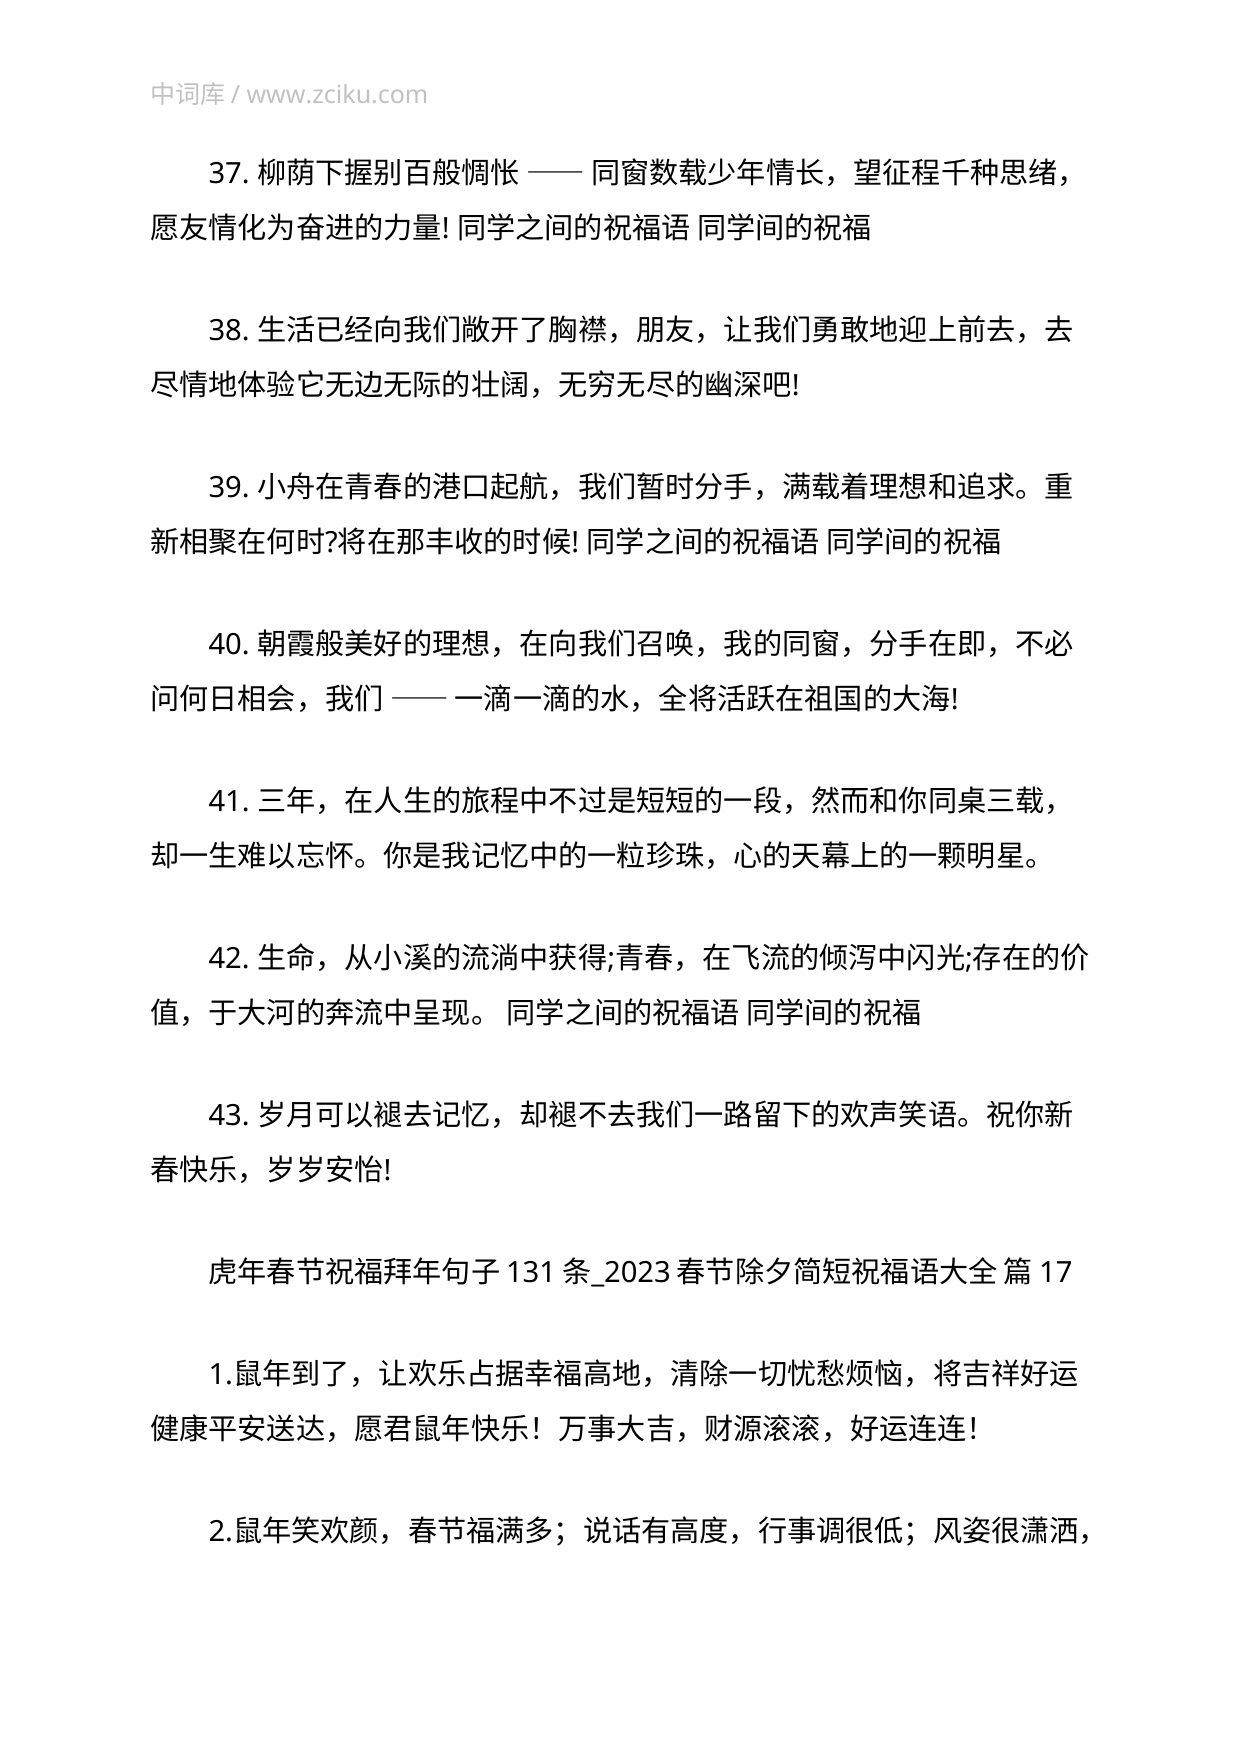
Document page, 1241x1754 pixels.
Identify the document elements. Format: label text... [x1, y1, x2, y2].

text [150, 1507, 1090, 1549]
text 41. 三年，在人生的旅程中不过是短短的一段，然而和你同桌三载，却一生难以忘怀。你是我记忆中的一粒珍珠，心的天幕上的一颗明星。 [150, 778, 1090, 875]
text 虎年春节祝福拜年句子131条_2023春节除夕简短祝福语大全 篇17 [150, 1248, 1090, 1291]
text 37. 柳荫下握别百般惆怅 ―― 同窗数载少年情长，望征程千种思绪，愿友情化为奋进的力量! 同学之间的祝福语 同学间的祝福 [150, 150, 1090, 247]
text 43. 岁月可以褪去记忆，却褪不去我们一路留下的欢声笑语。祝你新春快乐，岁岁安怡! [150, 1091, 1090, 1189]
text 38. 生活已经向我们敞开了胸襟，朋友，让我们勇敢地迎上前去，去尽情地体验它无边无际的壮阔，无穷无尽的幽深吧! [150, 307, 1090, 404]
text 40. 朝霞般美好的理想，在向我们召唤，我的同窗，分手在即，不必问何日相会，我们 ―― 一滴一滴的水，全将活跃在祖国的大海! [150, 621, 1090, 718]
text 39. 小舟在青春的港口起航，我们暂时分手，满载着理想和追求。重新相聚在何时?将在那丰收的时候! 同学之间的祝福语 同学间的祝福 [150, 464, 1090, 561]
text 42. 生命，从小溪的流淌中获得;青春，在飞流的倾泻中闪光;存在的价值，于大河的奔流中呈现。 同学之间的祝福语 同学间的祝福 [150, 935, 1090, 1032]
text 1.鼠年到了，让欢乐占据幸福高地，清除一切忧愁烦恼，将吉祥好运健康平安送达，愿君鼠年快乐！万事大吉，财源滚滚，好运连连！ [150, 1350, 1090, 1448]
